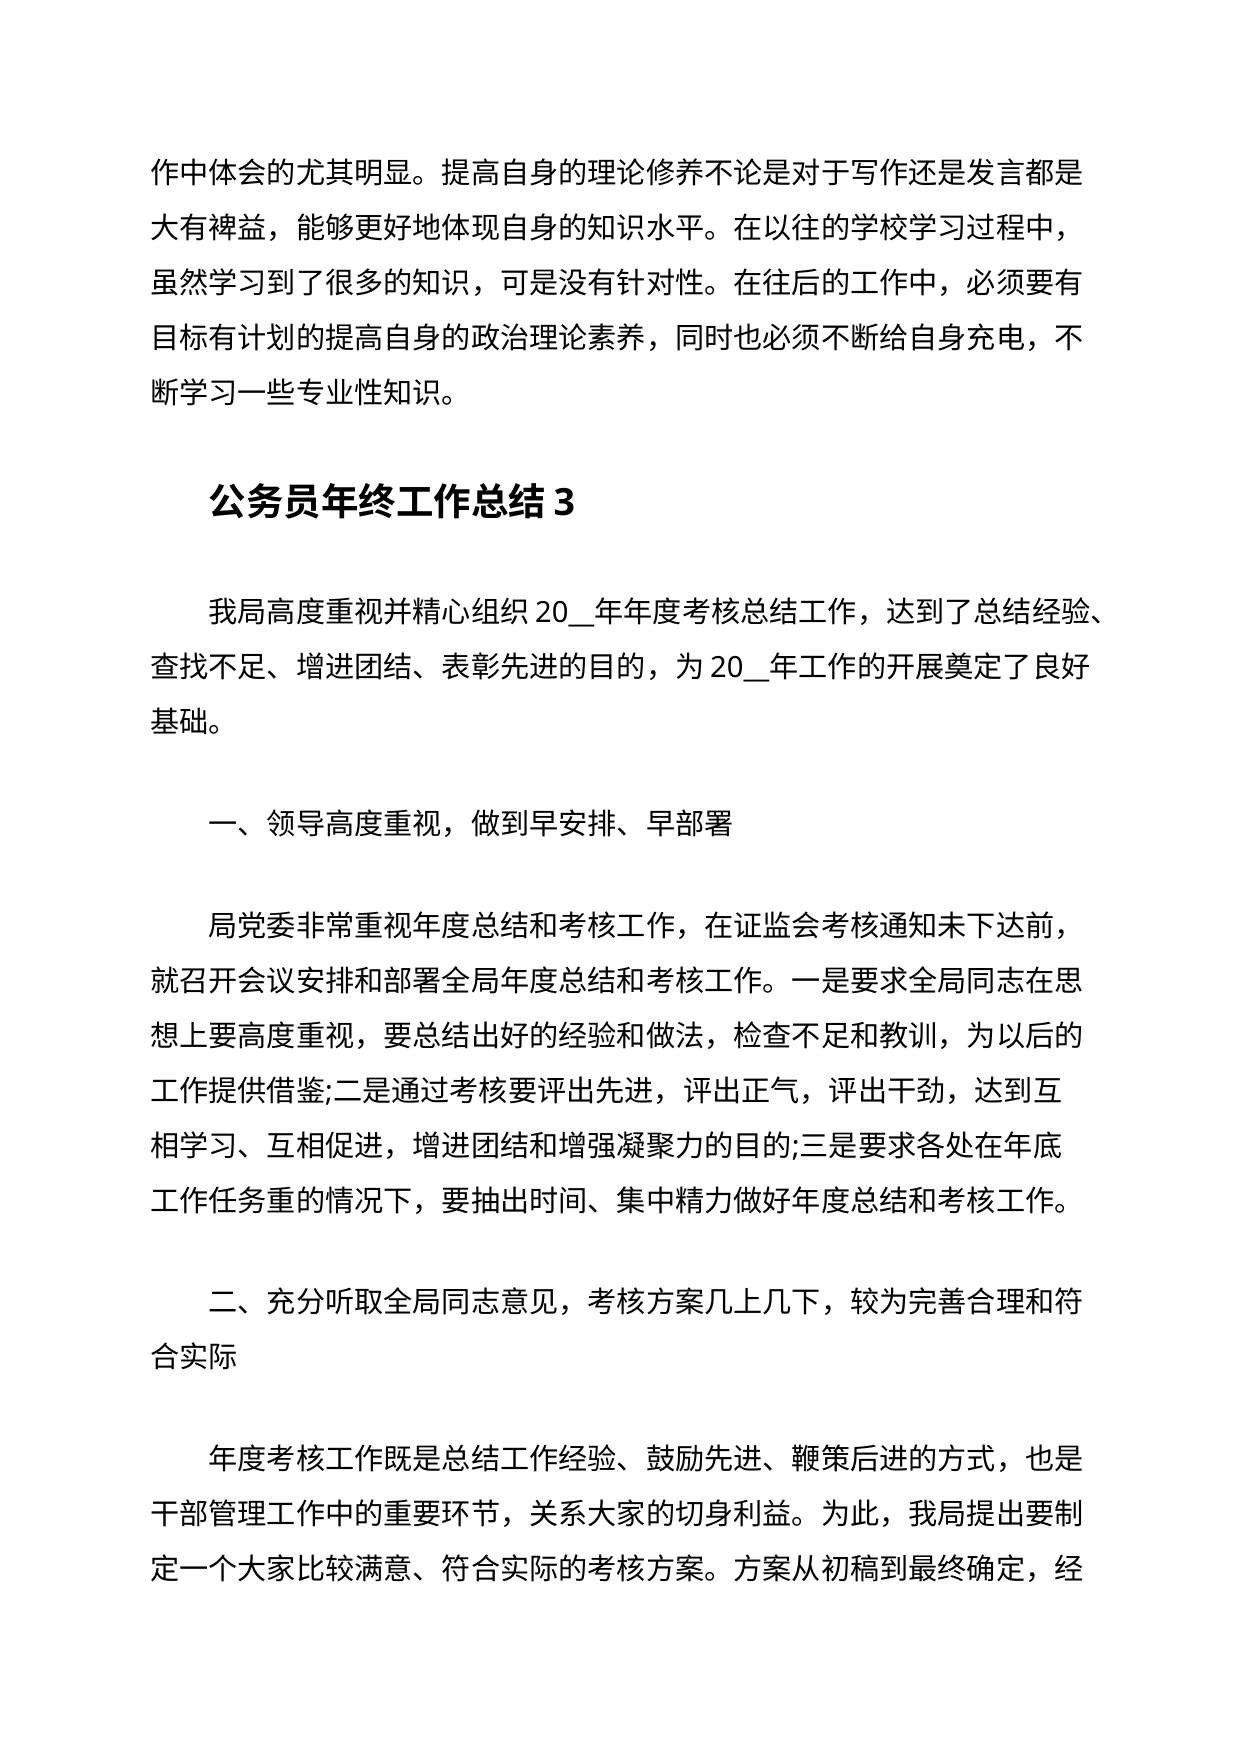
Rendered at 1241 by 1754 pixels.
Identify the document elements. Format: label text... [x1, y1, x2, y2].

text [150, 1436, 1090, 1588]
text 局党委非常重视年度总结和考核工作，在证监会考核通知未下达前，就召开会议安排和部署全局年度总结和考核工作。一是要求全局同志在思想上要高度重视，要总结出好的经验和做法，检查不足和教训，为以后的工作提供借鉴;二是通过考核要评出先进，评出正气，评出干劲，达到互相学习、互相促进，增进团结和增强凝聚力的目的;三是要求各处在年底工作任务重的情况下，要抽出时间、集中精力做好年度总结和考核工作。 [150, 902, 1090, 1219]
text 公务员年终工作总结3 [150, 471, 1090, 526]
text 我局高度重视并精心组织20__年年度考核总结工作，达到了总结经验、查找不足、增进团结、表彰先进的目的，为20__年工作的开展奠定了良好基础。 [150, 589, 1090, 741]
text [150, 150, 1090, 412]
text 二、充分听取全局同志意见，考核方案几上几下，较为完善合理和符合实际 [150, 1279, 1090, 1376]
text 一、领导高度重视，做到早安排、早部署 [150, 801, 1090, 843]
